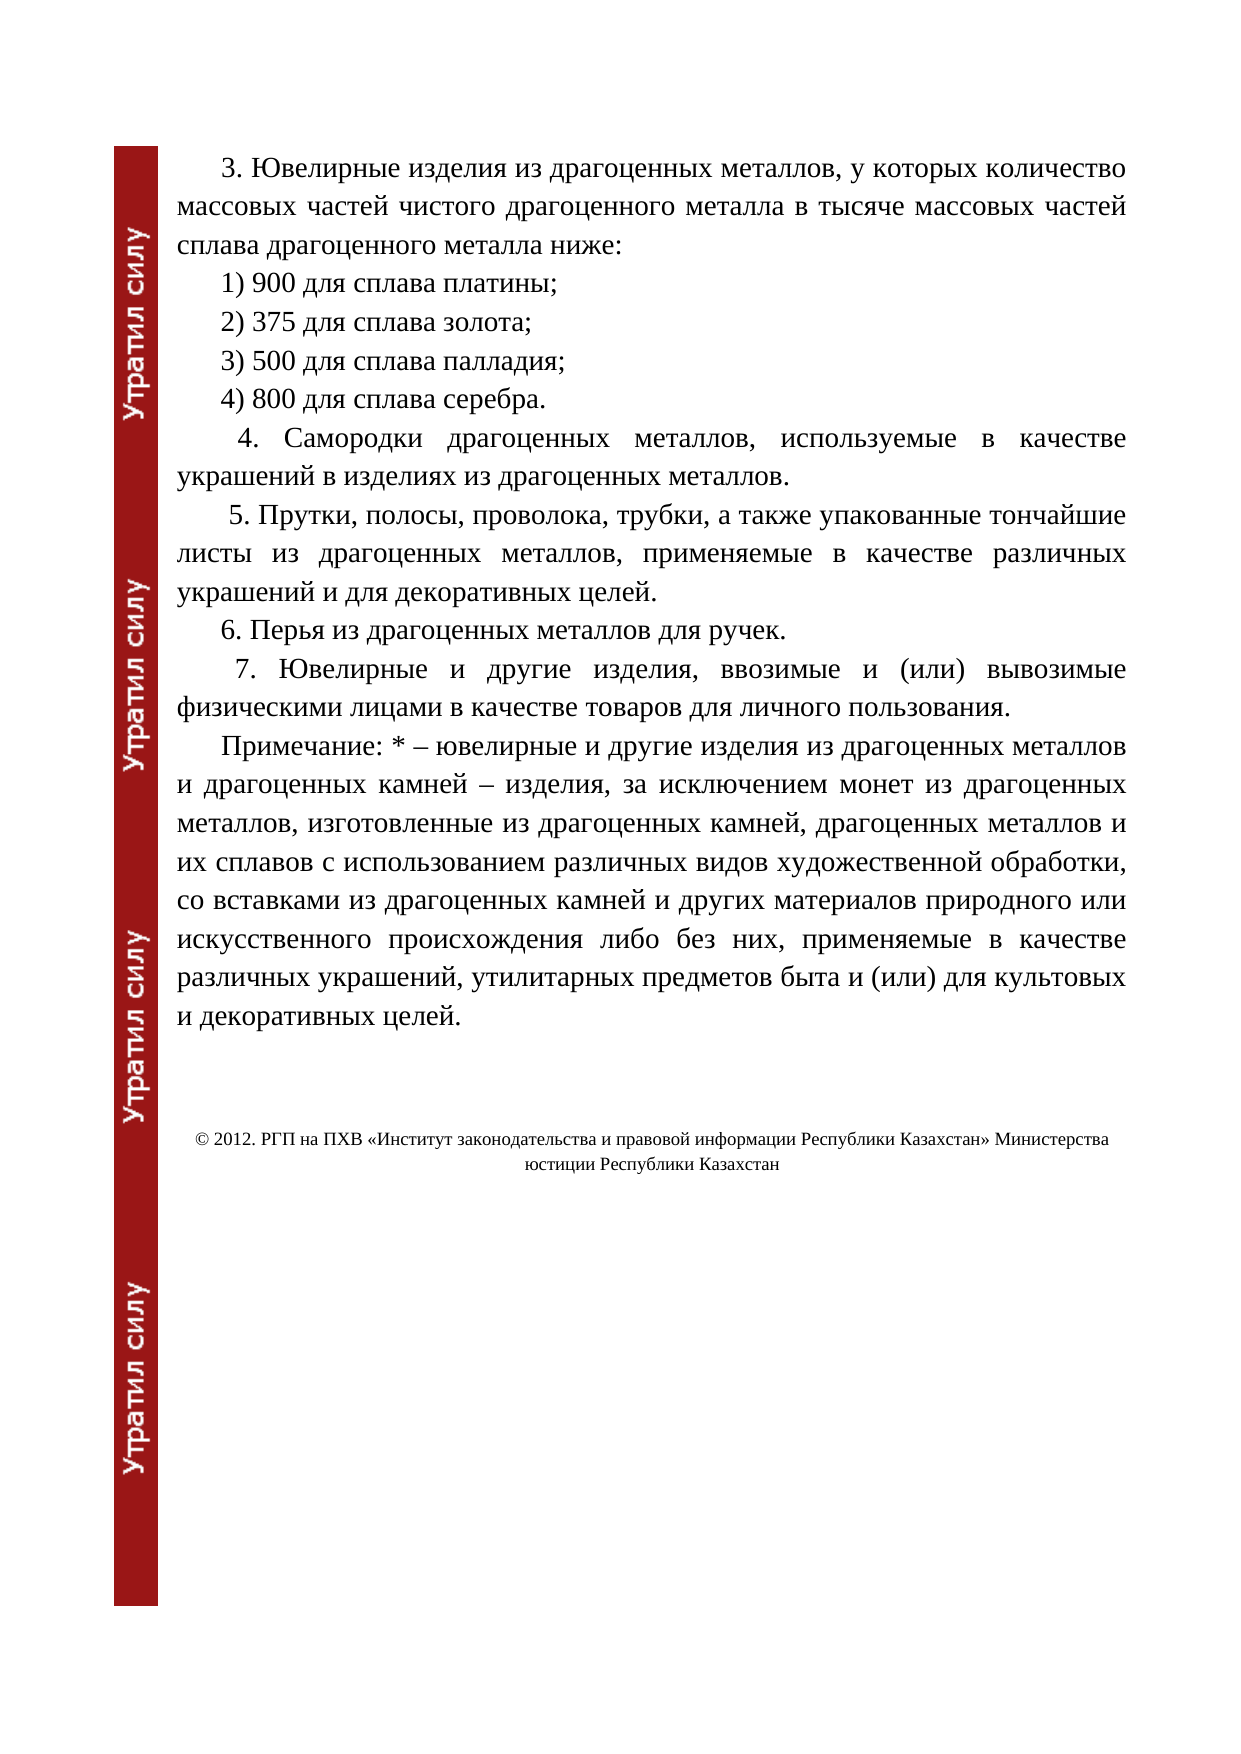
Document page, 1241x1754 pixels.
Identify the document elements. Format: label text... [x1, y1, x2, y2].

text 7. Ювелирные и другие изделия, ввозимые и (или) вывозимые физическими лицами в качестве товаров для личного пользования. [112, 651, 1128, 723]
text 2) 375 для сплава золота; [112, 304, 1128, 338]
text 5. Прутки, полосы, проволока, трубки, а также упакованные тончайшие листы из драгоценных металлов, применяемые в качестве различных украшений и для декоративных целей. [112, 497, 1128, 607]
text © 2012. РГП на ПХВ «Институт законодательства и правовой информации Республики Казахстан» Министерства юстиции Республики Казахстан [112, 1128, 1128, 1174]
picture [114, 415, 158, 420]
text 4. Самородки драгоценных металлов, используемые в качестве украшений в изделиях из драгоценных металлов. [112, 420, 1128, 492]
picture [114, 646, 158, 651]
picture [114, 146, 158, 150]
picture [114, 338, 158, 343]
picture [114, 723, 158, 728]
picture [114, 607, 158, 612]
picture [114, 492, 158, 497]
picture [114, 1031, 158, 1128]
picture [114, 1174, 158, 1606]
text 3) 500 для сплава палладия; [112, 343, 1128, 376]
picture [114, 299, 158, 304]
text 4) 800 для сплава серебра. [112, 381, 1128, 415]
text 3. Ювелирные изделия из драгоценных металлов, у которых количество массовых частей чистого драгоценного металла в тысяче массовых частей сплава драгоценного металла ниже: [112, 150, 1128, 261]
text 1) 900 для сплава платины; [112, 266, 1128, 299]
text 6. Перья из драгоценных металлов для ручек. [112, 612, 1128, 646]
picture [114, 376, 158, 381]
text Примечание: * – ювелирные и другие изделия из драгоценных металлов и драгоценных камней – изделия, за исключением монет из драгоценных металлов, изготовленные из драгоценных камней, драгоценных металлов и их сплавов с использованием различных видов художественной обработки, со вставками из драгоценных камней и других материалов природного или искусственного происхождения либо без них, применяемые в качестве различных украшений, утилитарных предметов быта и (или) для культовых и декоративных целей. [112, 728, 1128, 1031]
picture [114, 261, 158, 266]
